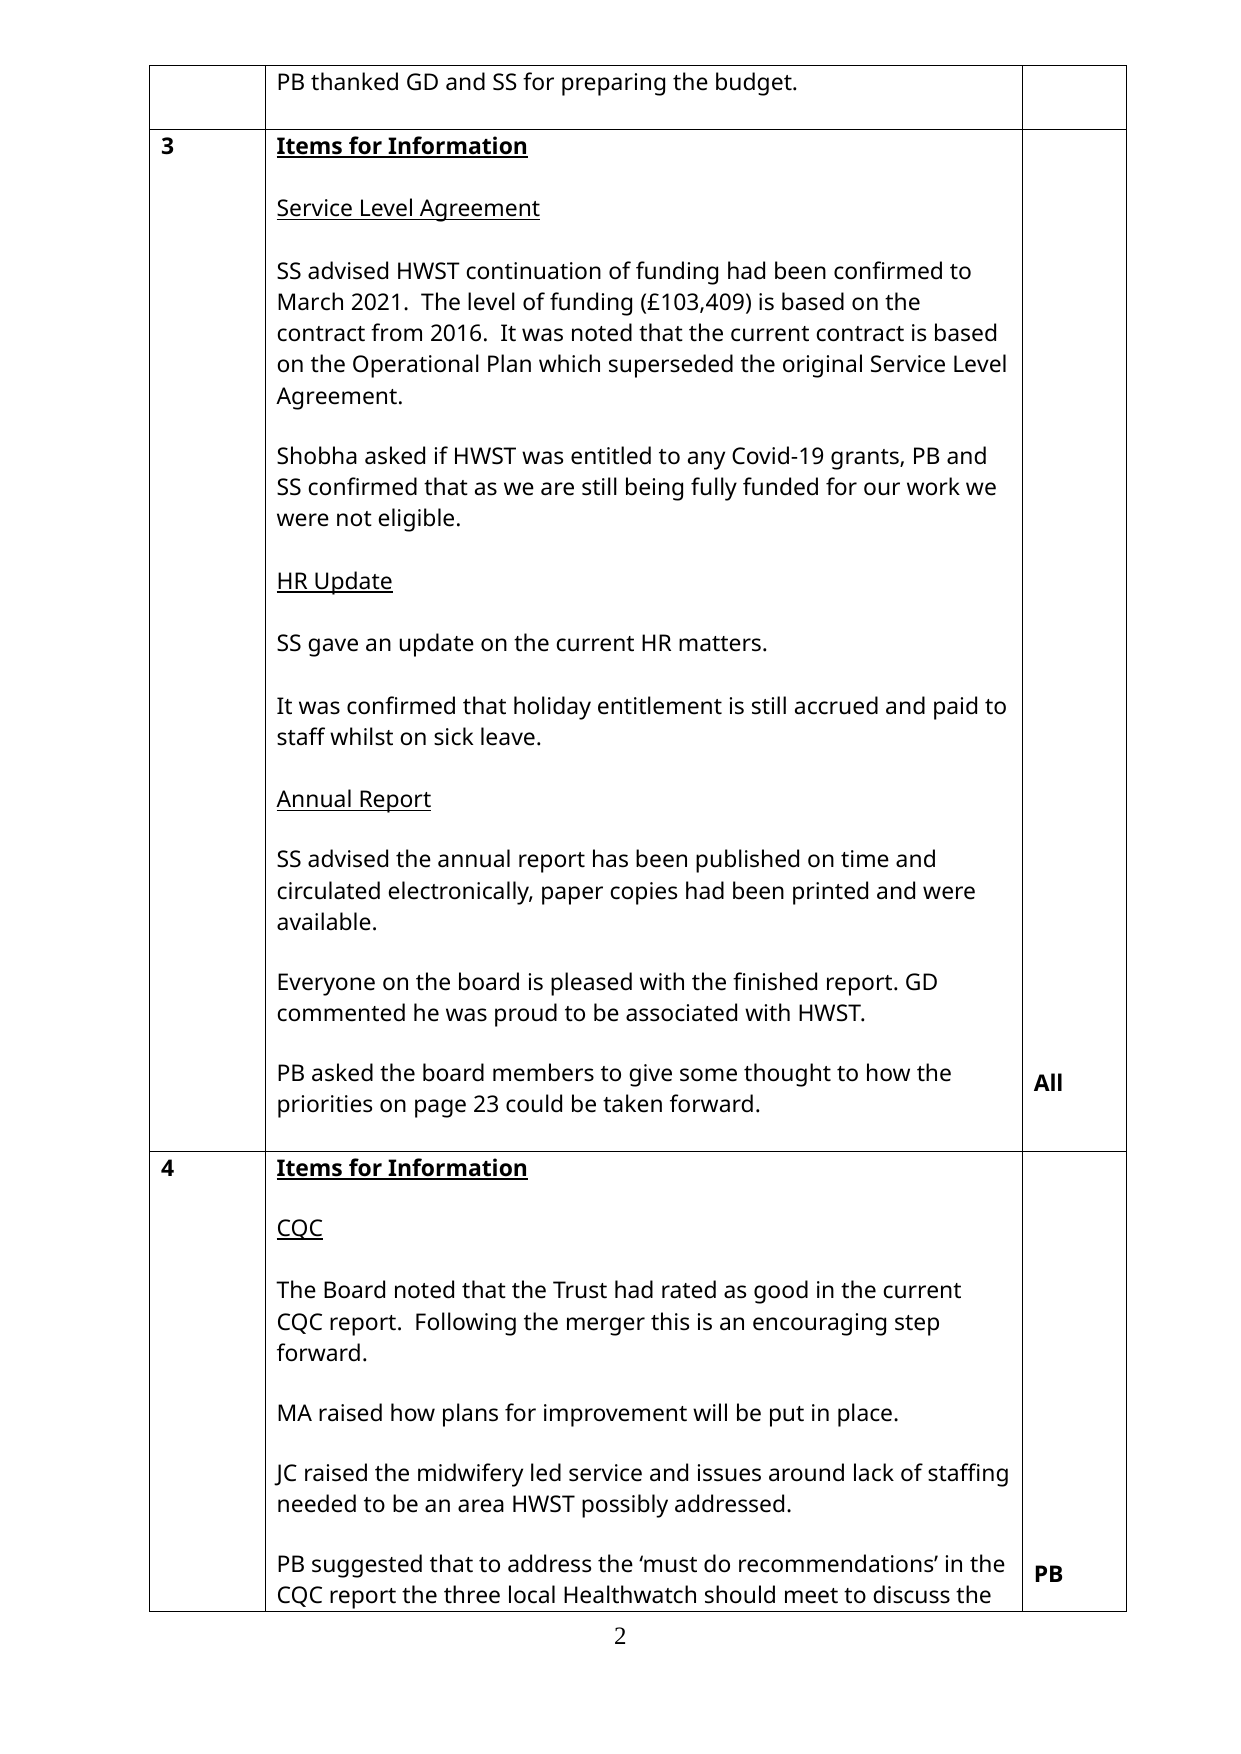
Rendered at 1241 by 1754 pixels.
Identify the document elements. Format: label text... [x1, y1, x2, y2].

table_cell PB All All PB PB [1023, 1152, 1126, 1611]
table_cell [266, 66, 1022, 128]
table_cell All [1023, 130, 1126, 1151]
table_cell SS [1023, 66, 1126, 128]
table_cell Items for Information Service Level Agreement SS advised HWST continuation of funding had been confirmed to March 2021. The level of funding (£103,409) is based on the contract from 2016. It was noted that the current contract is based on the Operational Plan which superseded the original Service Level Agreement. Shobha asked if HWST was entitled to any Covid-19 grants, PB and SS confirmed that as we are still being fully funded for our work we were not eligible. HR Update SS gave an update on the current HR matters. It was confirmed that holiday entitlement is still accrued and paid to staff whilst on sick leave. Annual Report SS advised the annual report has been published on time and circulated electronically, paper copies had been printed and were available. Everyone on the board is pleased with the finished report. GD commented he was proud to be associated with HWST. PB asked the board members to give some thought to how the priorities on page 23 could be taken forward. [266, 130, 1022, 1151]
table_cell 4 [150, 1152, 265, 1611]
table_cell 2 [150, 66, 265, 128]
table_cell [266, 1152, 1022, 1611]
table_cell 3 [150, 130, 265, 1151]
